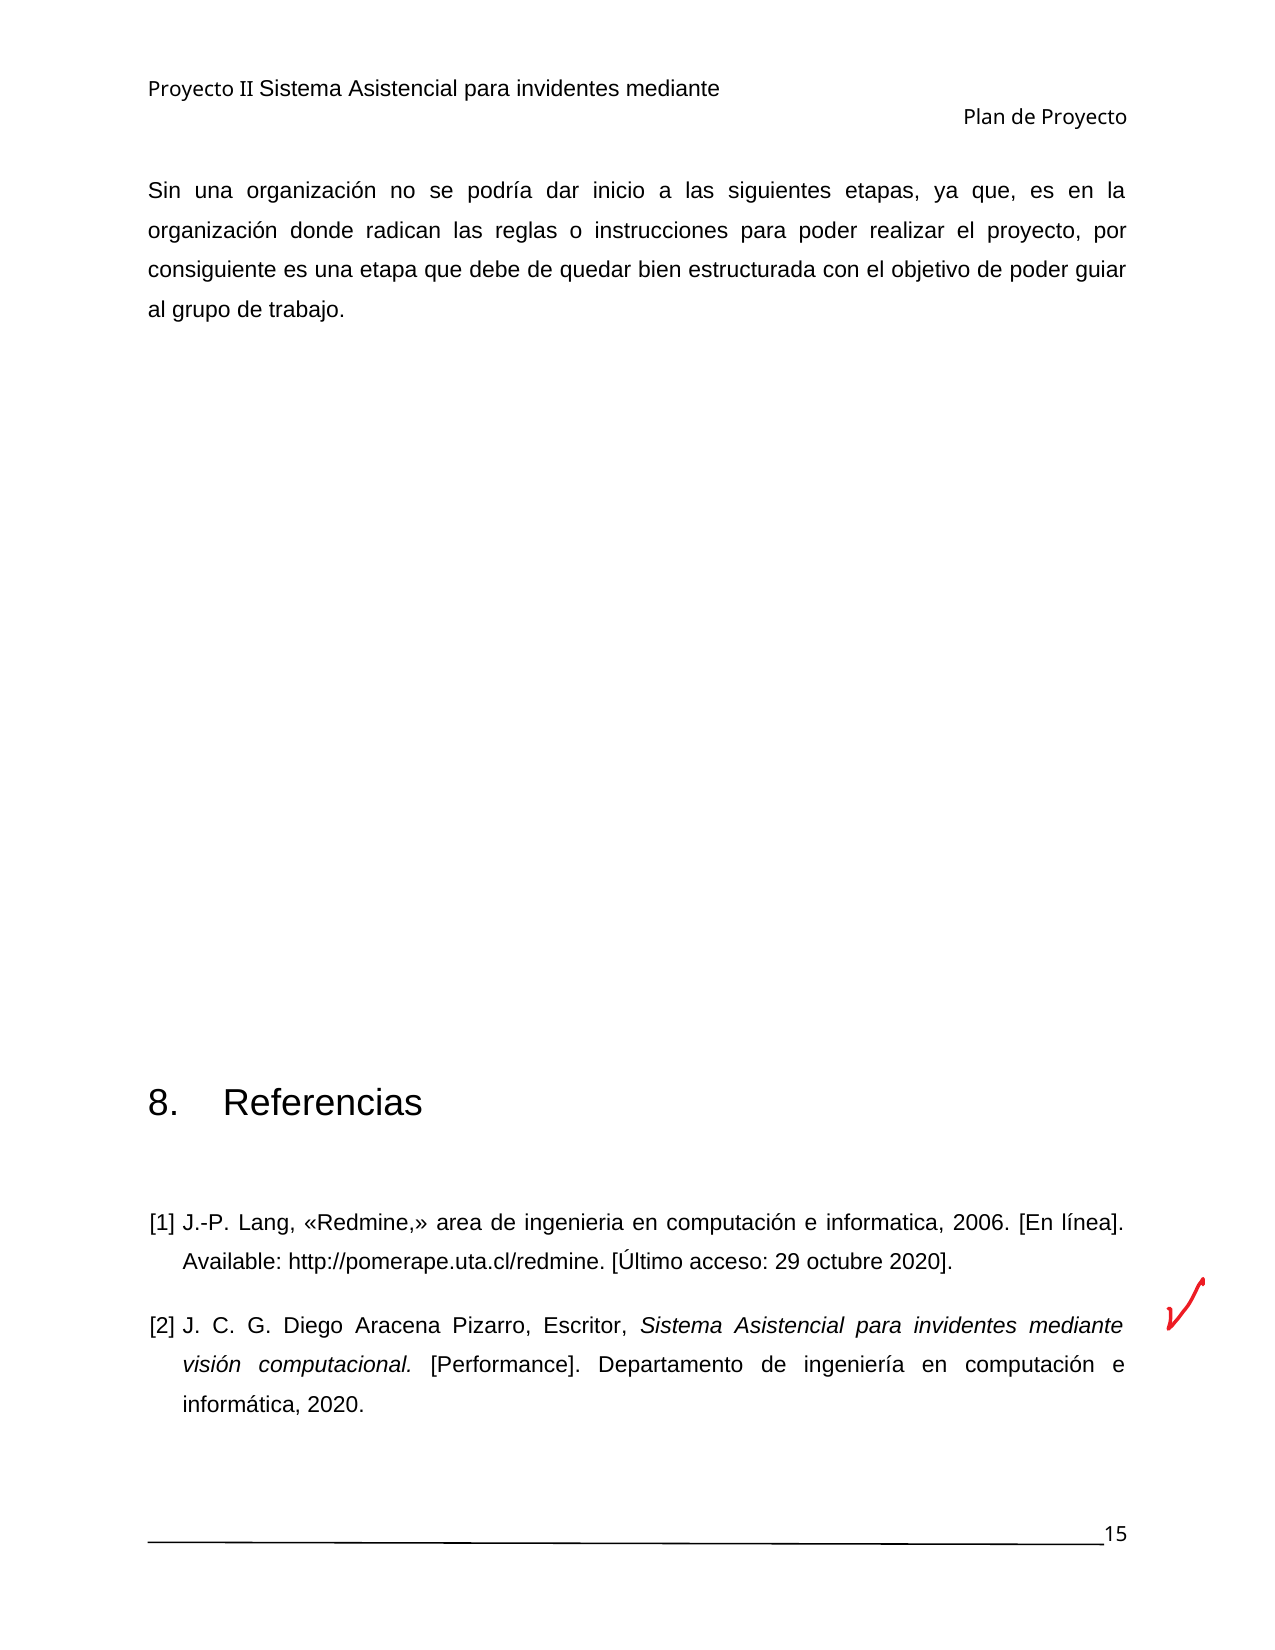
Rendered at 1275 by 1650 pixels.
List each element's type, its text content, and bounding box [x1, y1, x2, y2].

text Sin una organización no se podría dar inicio a las siguientes etapas, ya que, es en la organización donde radican las reglas o instrucciones para poder realizar el proyecto, por consiguiente es una etapa que debe de quedar bien estructurada con el objetivo de poder guiar al grupo de trabajo. [148, 177, 1127, 322]
